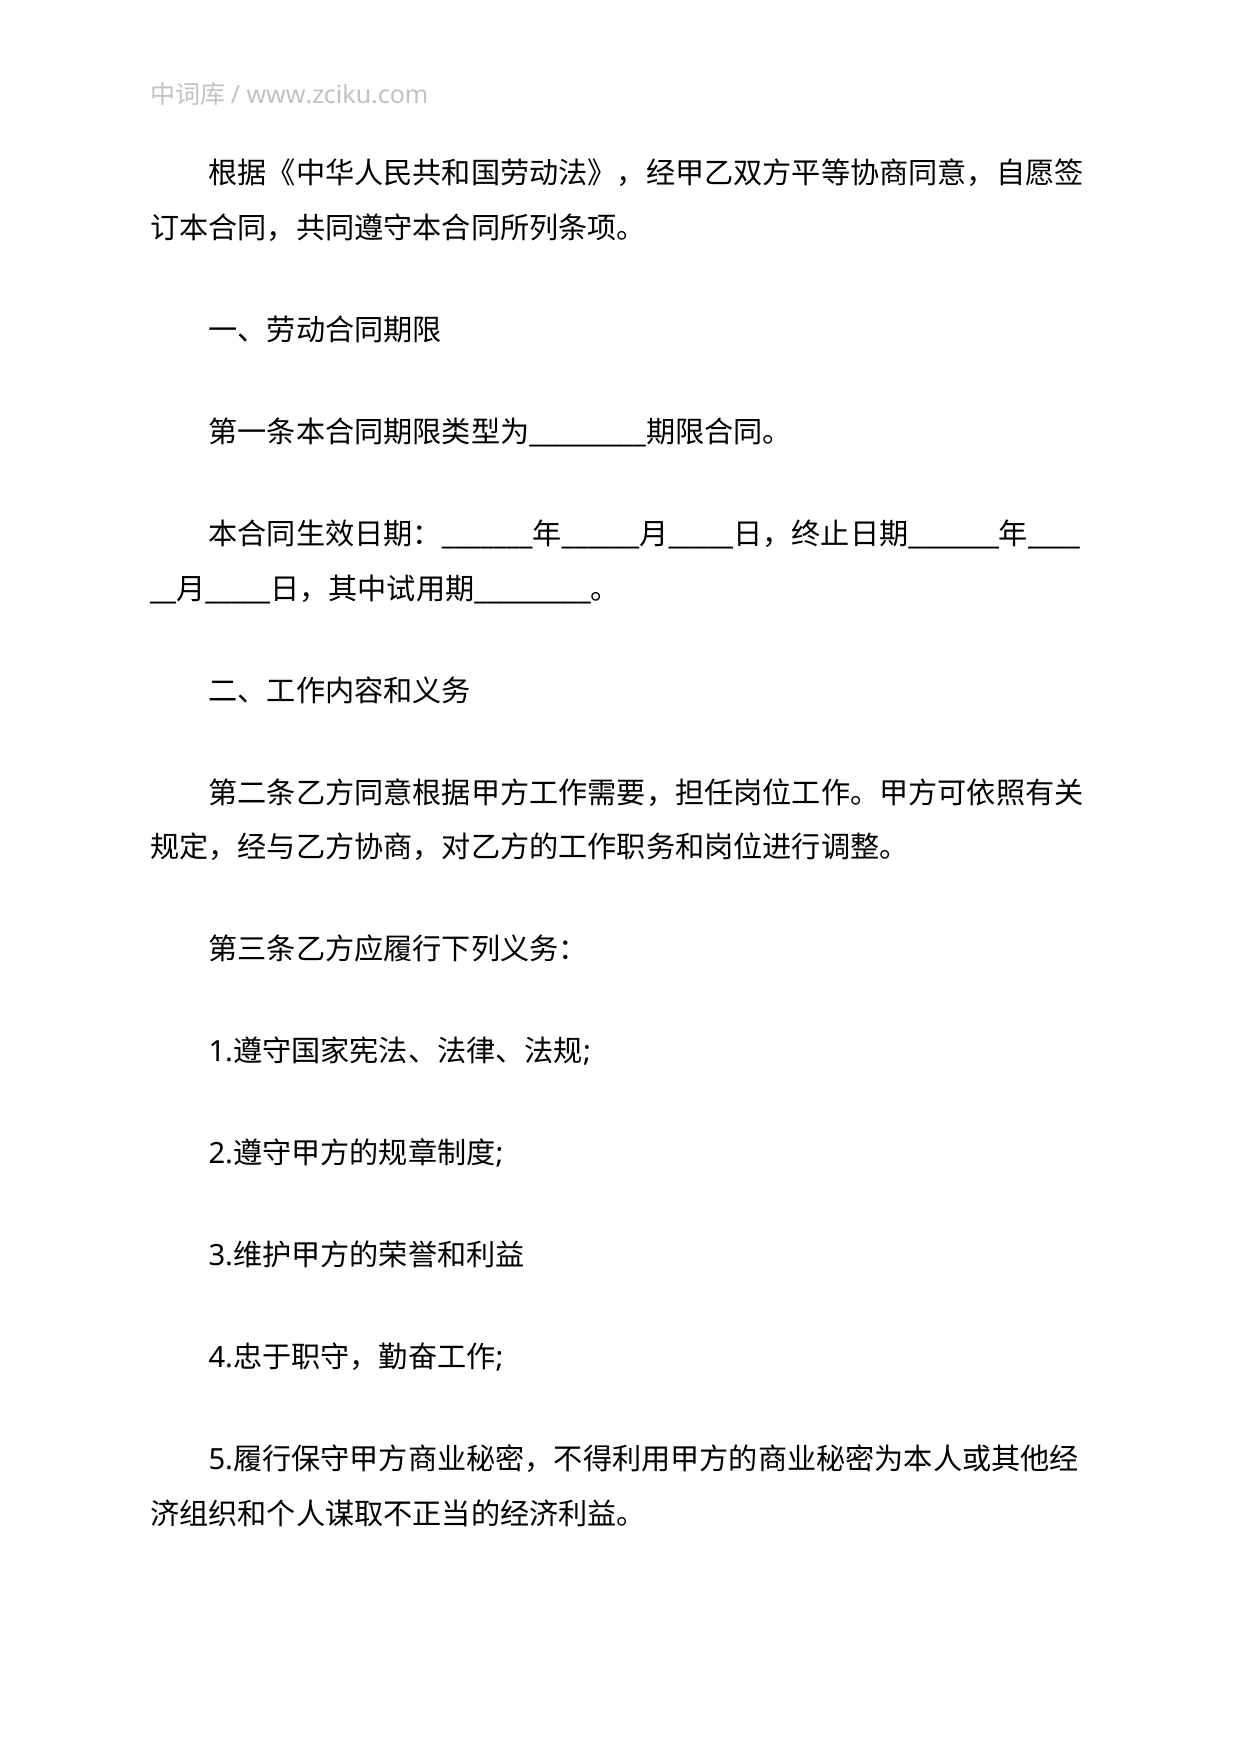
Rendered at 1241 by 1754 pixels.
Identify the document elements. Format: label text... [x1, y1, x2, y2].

text 5.履行保守甲方商业秘密，不得利用甲方的商业秘密为本人或其他经济组织和个人谋取不正当的经济利益。 [150, 1436, 1090, 1533]
text 第三条乙方应履行下列义务： [150, 926, 1090, 968]
text 根据《中华人民共和国劳动法》，经甲乙双方平等协商同意，自愿签订本合同，共同遵守本合同所列条项。 [150, 150, 1090, 247]
text 本合同生效日期：_______年______月_____日，终止日期_______年______月_____日，其中试用期_________。 [150, 510, 1090, 608]
text 2.遵守甲方的规章制度; [150, 1129, 1090, 1172]
text 第二条乙方同意根据甲方工作需要，担任岗位工作。甲方可依照有关规定，经与乙方协商，对乙方的工作职务和岗位进行调整。 [150, 769, 1090, 866]
text 1.遵守国家宪法、法律、法规; [150, 1028, 1090, 1070]
text 4.忠于职守，勤奋工作; [150, 1333, 1090, 1376]
text 二、工作内容和义务 [150, 667, 1090, 710]
text 第一条本合同期限类型为_________期限合同。 [150, 408, 1090, 451]
text 一、劳动合同期限 [150, 307, 1090, 349]
text 3.维护甲方的荣誉和利益 [150, 1232, 1090, 1274]
